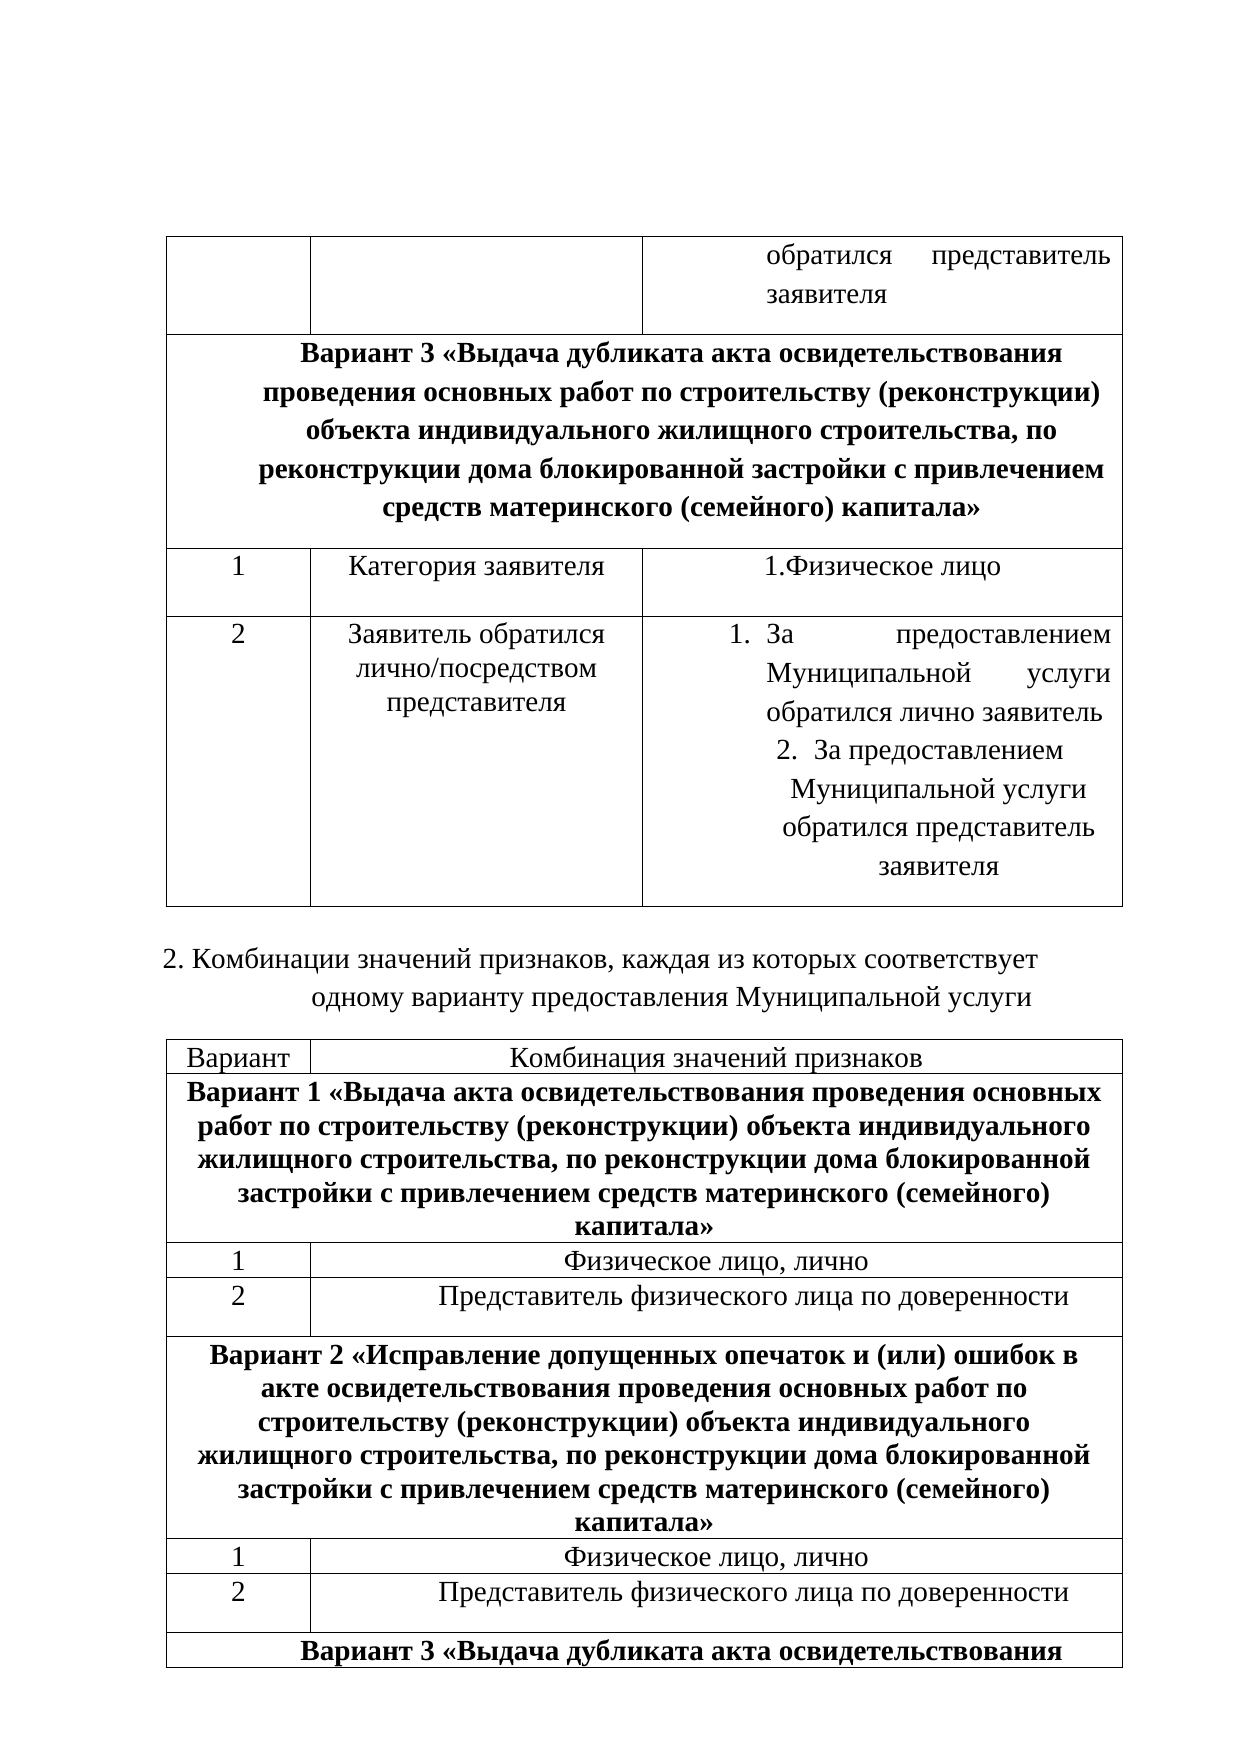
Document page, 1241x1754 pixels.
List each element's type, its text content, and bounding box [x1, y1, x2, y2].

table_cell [311, 237, 642, 334]
table_header Комбинация значений признаков [311, 1040, 1122, 1073]
table_cell Физическое лицо, лично [311, 1539, 1122, 1573]
table_cell 1 [167, 549, 310, 616]
table_cell 1.Физическое лицо [643, 549, 1122, 616]
list 2. Комбинации значений признаков, каждая из которых соответствует [162, 941, 1181, 974]
table_cell Представитель физического лица по доверенности [311, 1278, 1122, 1336]
table_cell 2 [167, 617, 310, 906]
table_cell 1 [167, 1539, 310, 1573]
table_cell 2 [167, 1574, 310, 1632]
table_cell За предоставлением Муниципальной услуги обратился лично заявитель За предоставлением Муниципальной услуги обратился представитель заявителя [643, 617, 1122, 906]
table_cell 2 [167, 1278, 310, 1336]
list одному варианту предоставления Муниципальной услуги [162, 979, 1181, 1013]
table_cell Представитель физического лица по доверенности [311, 1574, 1122, 1632]
table_cell 2 [167, 237, 310, 334]
table_cell Заявитель обратился лично/посредством представителя [311, 617, 642, 906]
table_cell Вариант 1 «Выдача акта освидетельствования проведения основных работ по строительству (реконструкции) объекта индивидуального жилищного строительства, по реконструкции дома блокированной застройки с привлечением средств материнского (семейного) капитала» [167, 1074, 1122, 1242]
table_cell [643, 237, 1122, 334]
table_cell 1 [167, 1243, 310, 1277]
table_header Вариант [167, 1040, 310, 1073]
table_cell Вариант 2 «Исправление допущенных опечаток и (или) ошибок в акте освидетельствования проведения основных работ по строительству (реконструкции) объекта индивидуального жилищного строительства, по реконструкции дома блокированной застройки с привлечением средств материнского (семейного) капитала» [167, 1337, 1122, 1538]
table_cell Физическое лицо, лично [311, 1243, 1122, 1277]
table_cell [167, 1633, 1122, 1667]
table_cell Категория заявителя [311, 549, 642, 616]
